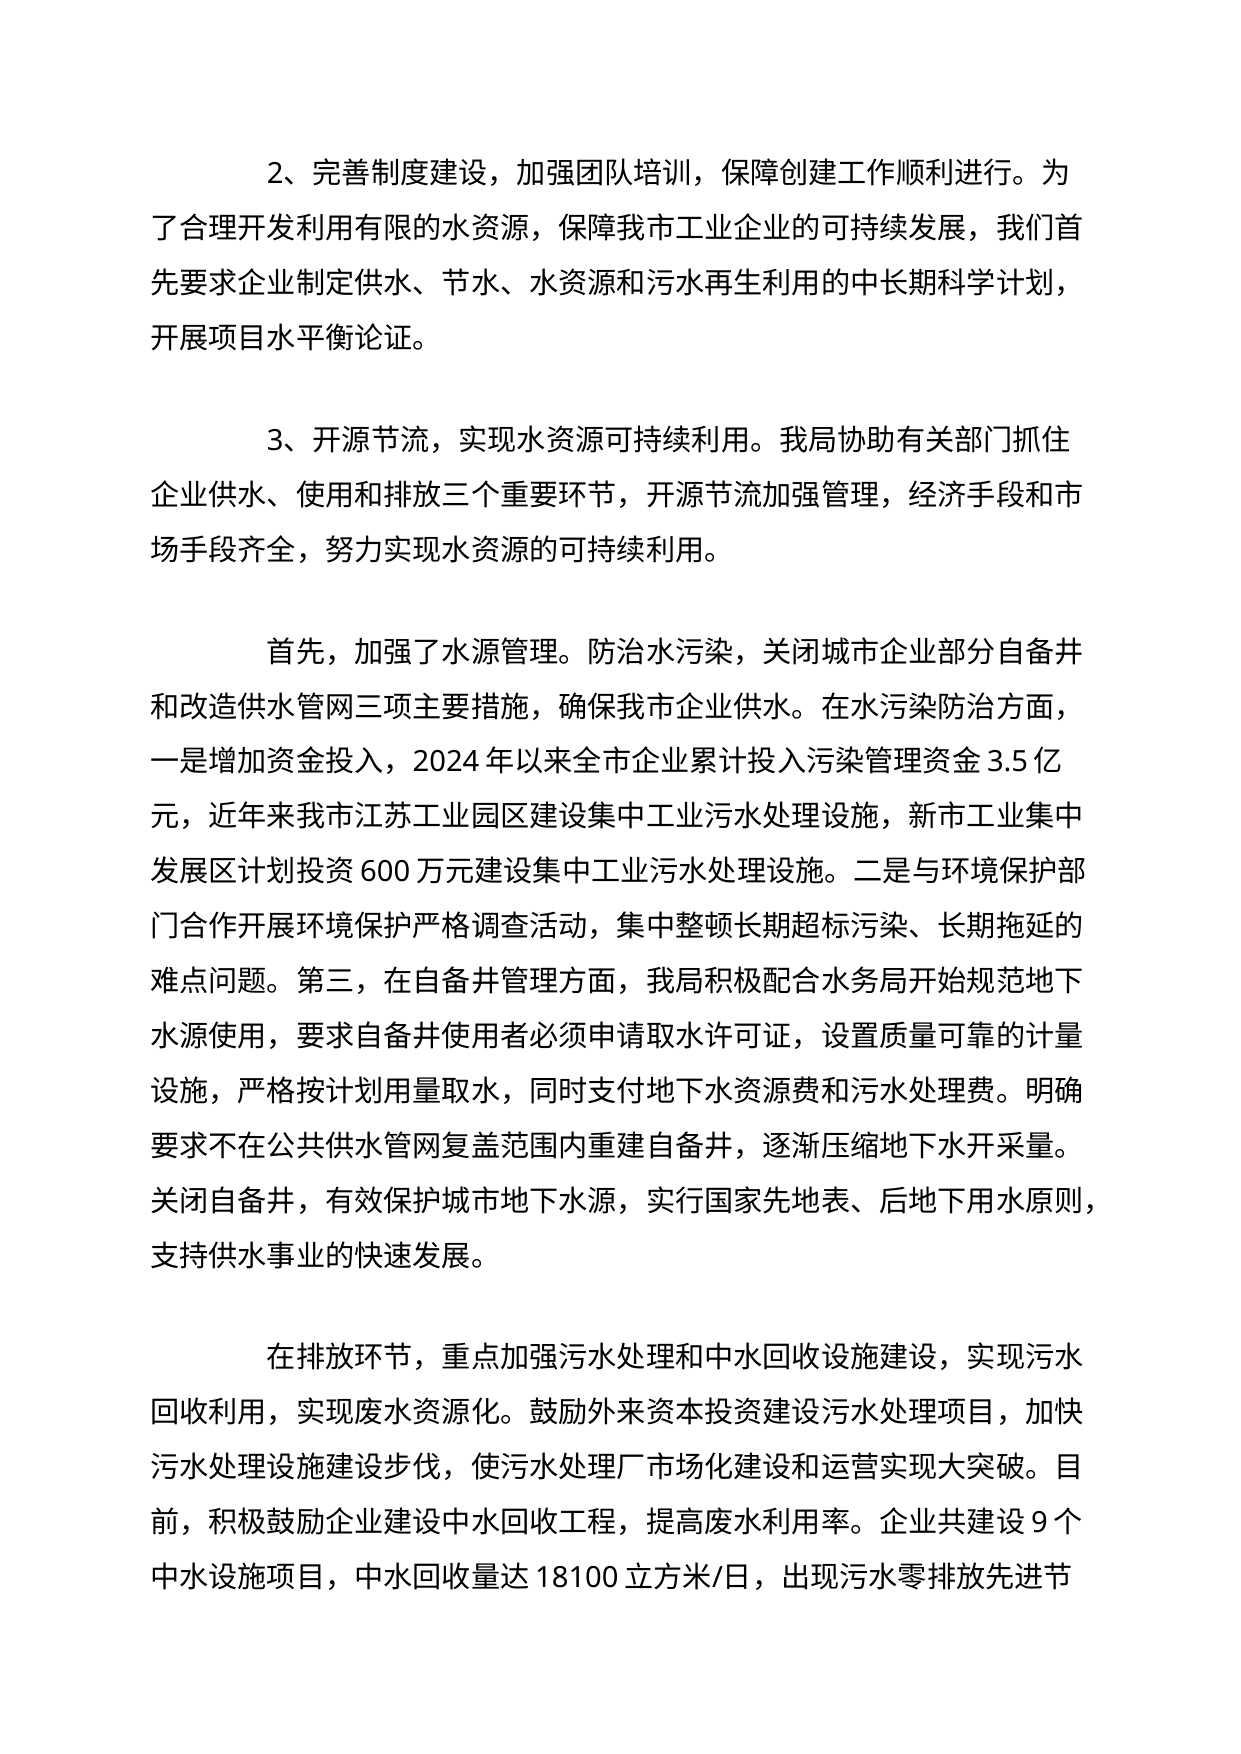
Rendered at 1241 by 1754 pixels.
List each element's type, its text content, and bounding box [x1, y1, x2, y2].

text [150, 1334, 1090, 1596]
text 首先，加强了水源管理。防治水污染，关闭城市企业部分自备井和改造供水管网三项主要措施，确保我市企业供水。在水污染防治方面，一是增加资金投入，2024年以来全市企业累计投入污染管理资金3.5亿元，近年来我市江苏工业园区建设集中工业污水处理设施，新市工业集中发展区计划投资600万元建设集中工业污水处理设施。二是与环境保护部门合作开展环境保护严格调查活动，集中整顿长期超标污染、长期拖延的难点问题。第三，在自备井管理方面，我局积极配合水务局开始规范地下水源使用，要求自备井使用者必须申请取水许可证，设置质量可靠的计量设施，严格按计划用量取水，同时支付地下水资源费和污水处理费。明确要求不在公共供水管网复盖范围内重建自备井，逐渐压缩地下水开采量。关闭自备井，有效保护城市地下水源，实行国家先地表、后地下用水原则，支持供水事业的快速发展。 [150, 628, 1090, 1274]
text 3、开源节流，实现水资源可持续利用。我局协助有关部门抓住企业供水、使用和排放三个重要环节，开源节流加强管理，经济手段和市场手段齐全，努力实现水资源的可持续利用。 [150, 417, 1090, 569]
text 2、完善制度建设，加强团队培训，保障创建工作顺利进行。为了合理开发利用有限的水资源，保障我市工业企业的可持续发展，我们首先要求企业制定供水、节水、水资源和污水再生利用的中长期科学计划，开展项目水平衡论证。 [150, 150, 1090, 357]
